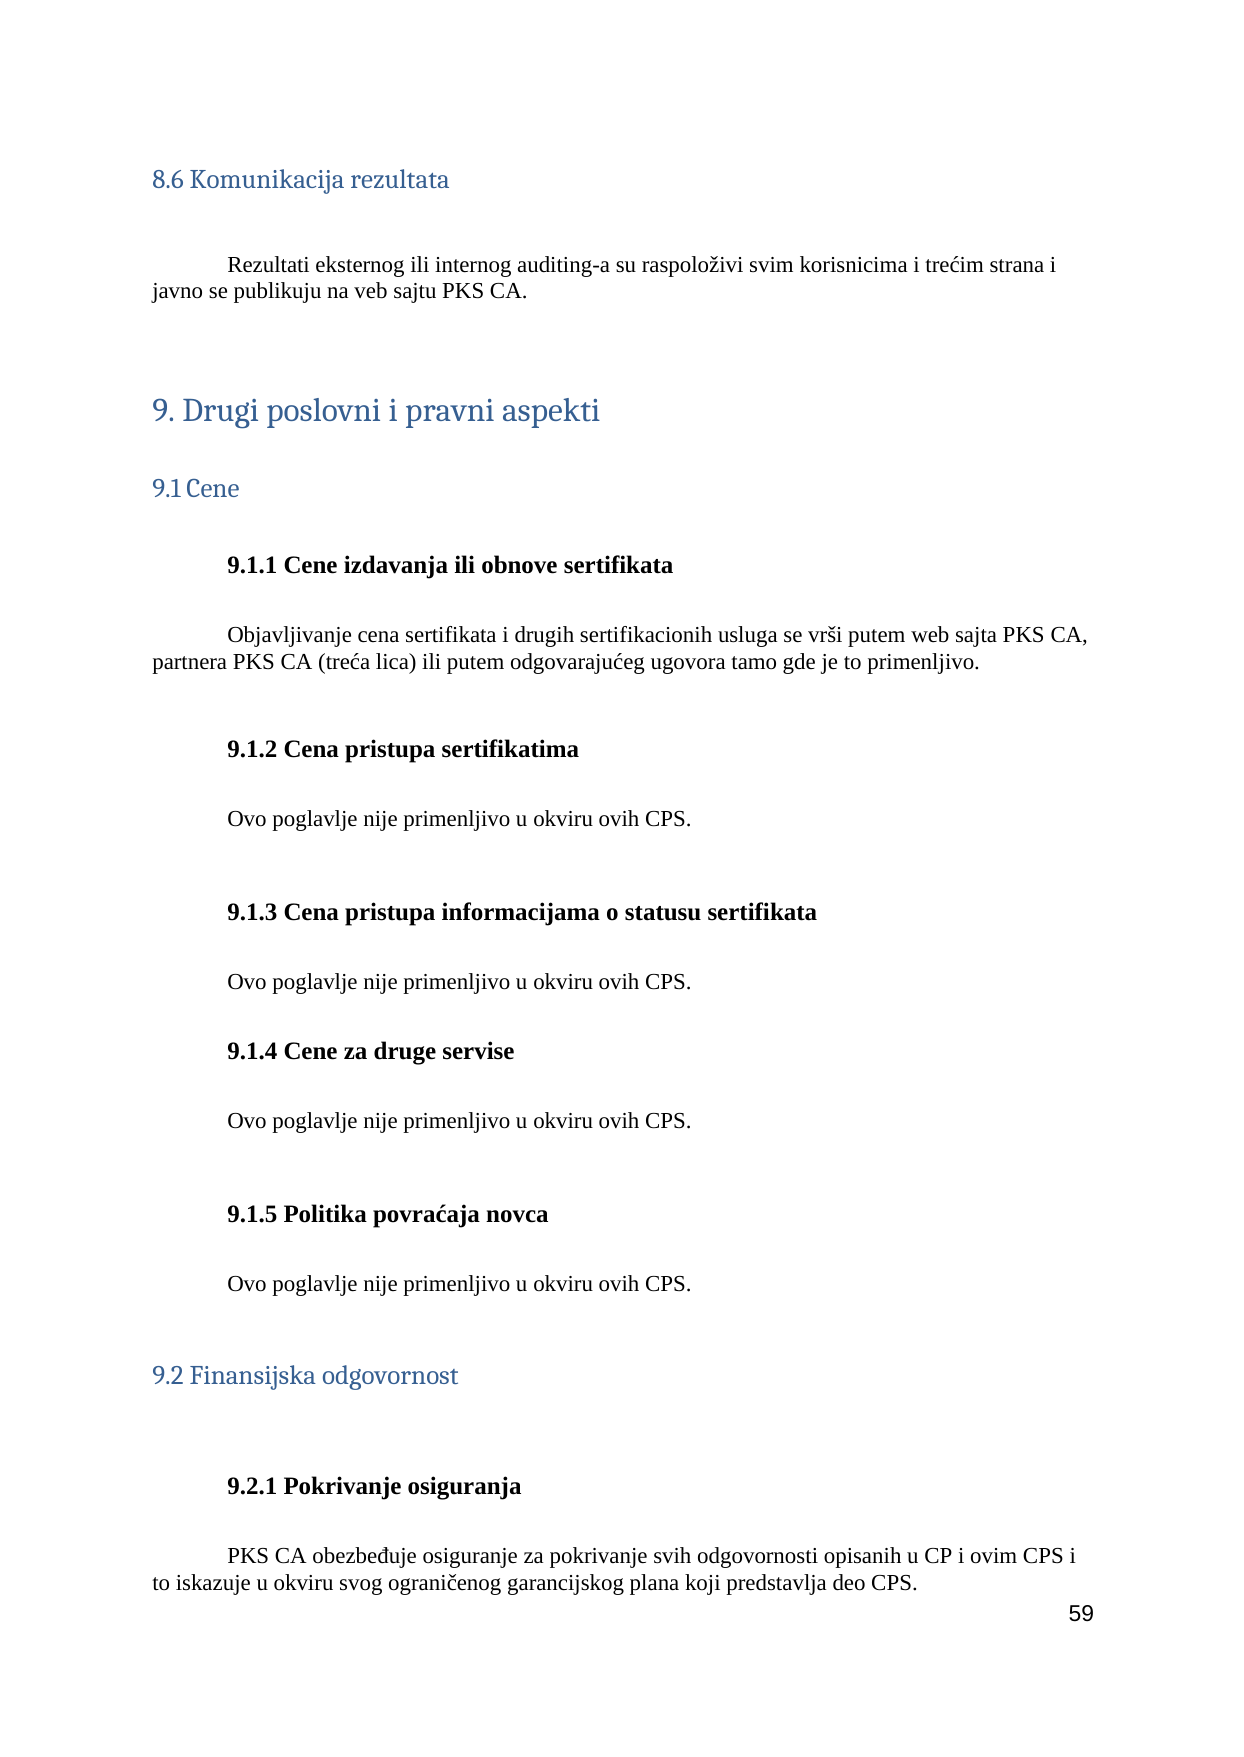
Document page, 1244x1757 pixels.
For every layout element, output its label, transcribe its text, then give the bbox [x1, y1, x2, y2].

subtitle 9.1.1 Cene izdavanja ili obnove sertifikata [152, 551, 1094, 579]
text Objavljivanje cena sertifikata i drugih sertifikacionih usluga se vrši putem web sajta PKS CA, partnera PKS CA (treća lica) ili putem odgovarajućeg ugovora tamo gde je to primenljivo. [152, 621, 1094, 674]
subtitle 9.2 Finansijska odgovornost [152, 1360, 1094, 1391]
text Ovo poglavlje nije primenljivo u okviru ovih CPS. [152, 1107, 1094, 1133]
subtitle 9.1.2 Cena pristupa sertifikatima [152, 734, 1094, 763]
subtitle 9.2.1 Pokrivanje osiguranja [152, 1471, 1094, 1500]
text Ovo poglavlje nije primenljivo u okviru ovih CPS. [152, 1270, 1094, 1297]
subtitle 9.1.3 Cena pristupa informacijama o statusu sertifikata [152, 897, 1094, 926]
subtitle 9.1.4 Cene za druge servise [152, 1036, 1094, 1065]
text Ovo poglavlje nije primenljivo u okviru ovih CPS. [152, 968, 1094, 994]
text PKS CA obezbeđuje osiguranje za pokrivanje svih odgovornosti opisanih u CP i ovim CPS i to iskazuje u okviru svog ograničenog garancijskog plana koji predstavlja deo CPS. [152, 1542, 1094, 1595]
subtitle 9.1 Cene [152, 473, 1094, 504]
subtitle 9. Drugi poslovni i pravni aspekti [152, 391, 1094, 429]
subtitle 9.1.5 Politika povraćaja novca [152, 1199, 1094, 1228]
text Rezultati eksternog ili internog auditing-a su raspoloživi svim korisnicima i trećim strana i javno se publikuju na veb sajtu PKS CA. [152, 251, 1094, 304]
subtitle 8.6 Komunikacija rezultata [152, 164, 1094, 196]
text Ovo poglavlje nije primenljivo u okviru ovih CPS. [152, 805, 1094, 832]
